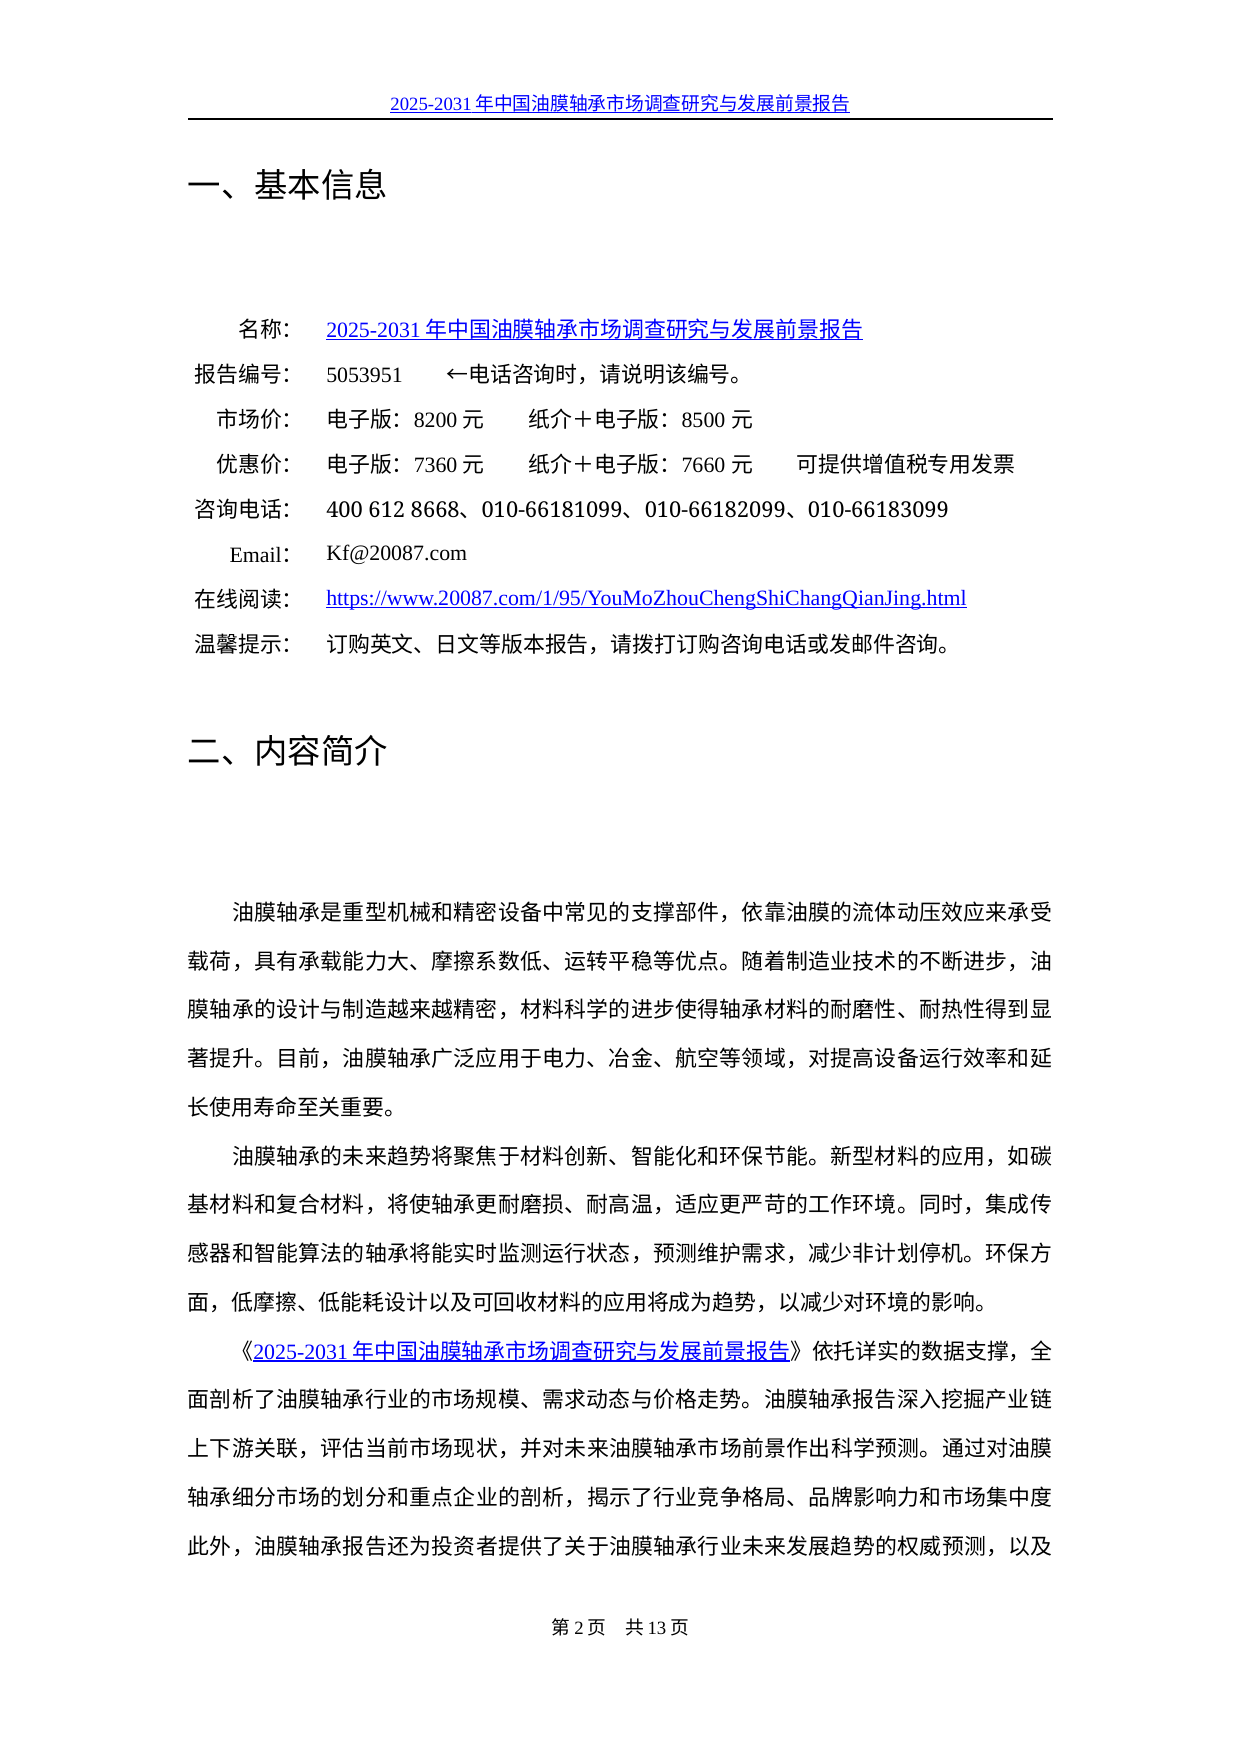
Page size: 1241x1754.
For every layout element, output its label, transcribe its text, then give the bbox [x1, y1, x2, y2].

table_cell 市场价： [167, 402, 315, 447]
table_cell 订购英文、日文等版本报告，请拨打订购咨询电话或发邮件咨询。 [315, 627, 1073, 672]
table_cell Email： [167, 537, 315, 582]
table_header 2025-2031年中国油膜轴承市场调查研究与发展前景报告 [315, 312, 1073, 357]
table_cell 温馨提示： [167, 627, 315, 672]
title 一、基本信息 [187, 150, 1053, 215]
table_cell 400 612 8668、010-66181099、010-66182099、010-66183099 [315, 492, 1073, 537]
table_cell 优惠价： [167, 447, 315, 492]
table_cell 咨询电话： [167, 492, 315, 537]
table_cell 报告编号： [167, 357, 315, 402]
table_cell [315, 582, 1073, 627]
table_cell 在线阅读： [167, 582, 315, 627]
table_cell Kf@20087.com [315, 537, 1073, 582]
table_cell 电子版：7360 元 纸介＋电子版：7660 元 可提供增值税专用发票 [315, 447, 1073, 492]
title 二、内容简介 [187, 717, 1053, 782]
table_cell 5053951 ←电话咨询时，请说明该编号。 [315, 357, 1073, 402]
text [187, 894, 1053, 1561]
table_cell 电子版：8200 元 纸介＋电子版：8500 元 [315, 402, 1073, 447]
table_header 名称： [167, 312, 315, 357]
